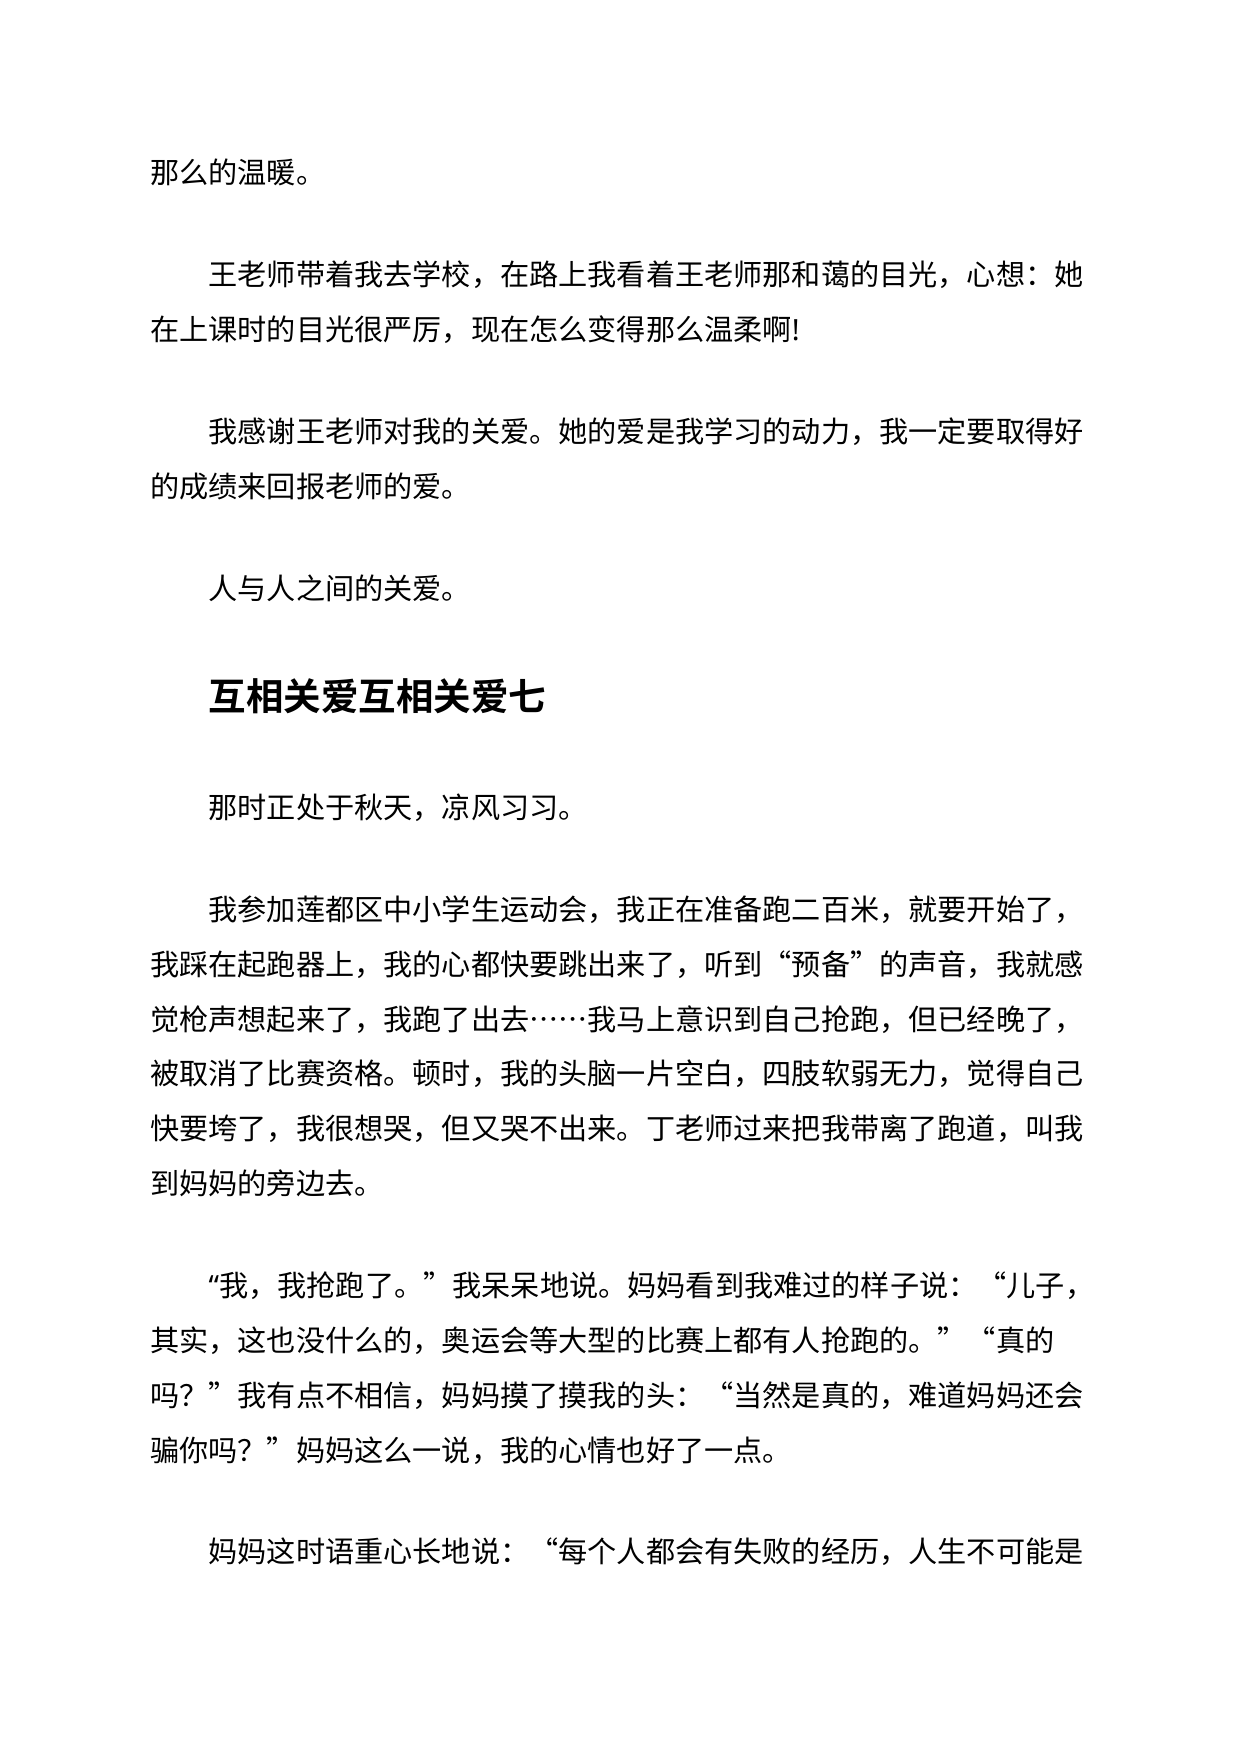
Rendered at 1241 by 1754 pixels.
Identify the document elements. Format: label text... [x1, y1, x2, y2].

text “我，我抢跑了。”我呆呆地说。妈妈看到我难过的样子说：“儿子，其实，这也没什么的，奥运会等大型的比赛上都有人抢跑的。”“真的吗？”我有点不相信，妈妈摸了摸我的头：“当然是真的，难道妈妈还会骗你吗？”妈妈这么一说，我的心情也好了一点。 [150, 1262, 1090, 1469]
text 我参加莲都区中小学生运动会，我正在准备跑二百米，就要开始了，我踩在起跑器上，我的心都快要跳出来了，听到“预备”的声音，我就感觉枪声想起来了，我跑了出去……我马上意识到自己抢跑，但已经晚了，被取消了比赛资格。顿时，我的头脑一片空白，四肢软弱无力，觉得自己快要垮了，我很想哭，但又哭不出来。丁老师过来把我带离了跑道，叫我到妈妈的旁边去。 [150, 886, 1090, 1203]
text 互相关爱互相关爱七 [150, 667, 1090, 721]
text 我感谢王老师对我的关爱。她的爱是我学习的动力，我一定要取得好的成绩来回报老师的爱。 [150, 409, 1090, 506]
text 王老师带着我去学校，在路上我看着王老师那和蔼的目光，心想：她在上课时的目光很严厉，现在怎么变得那么温柔啊! [150, 252, 1090, 349]
text 那时正处于秋天，凉风习习。 [150, 784, 1090, 827]
text 人与人之间的关爱。 [150, 565, 1090, 608]
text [150, 150, 1090, 192]
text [150, 1529, 1090, 1571]
